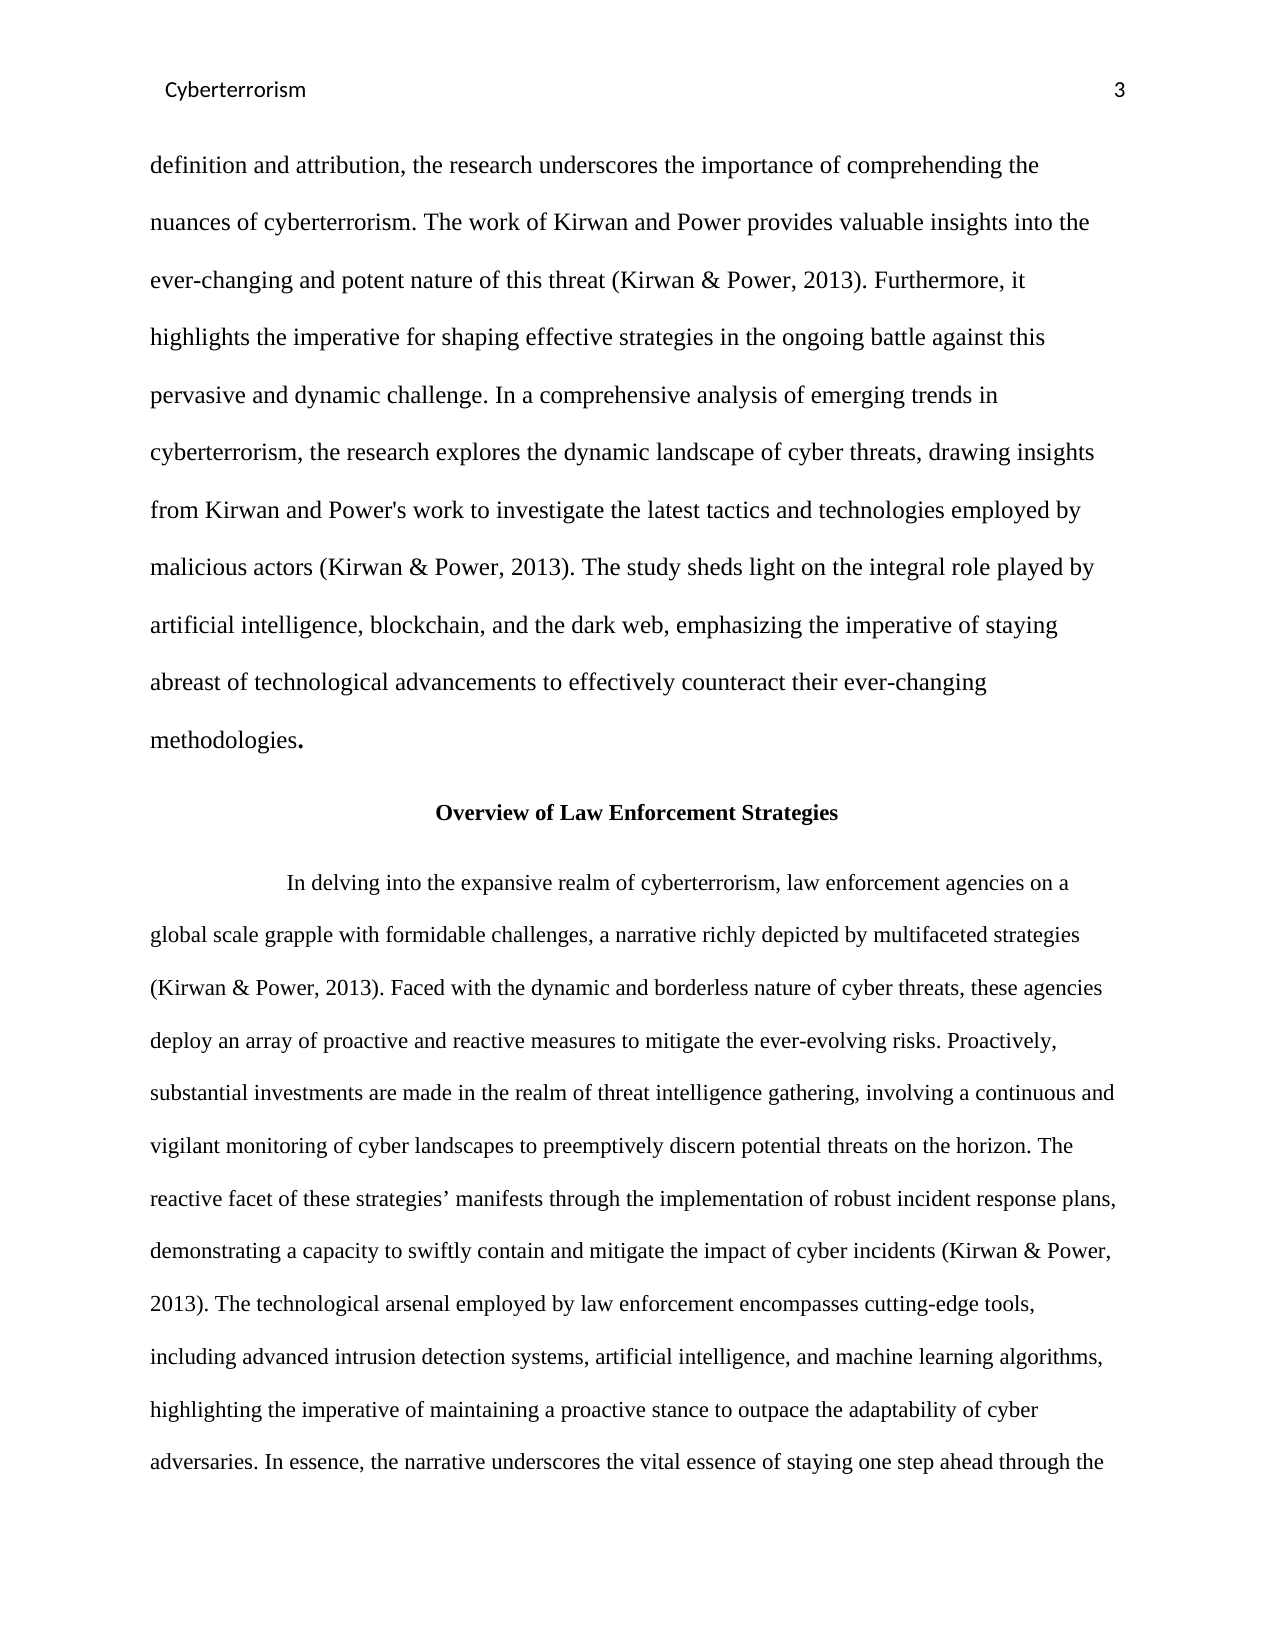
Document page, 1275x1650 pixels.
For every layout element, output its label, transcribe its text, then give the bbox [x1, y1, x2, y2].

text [150, 868, 1125, 1475]
text Overview of Law Enforcement Strategies [150, 799, 1125, 826]
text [150, 150, 1125, 754]
